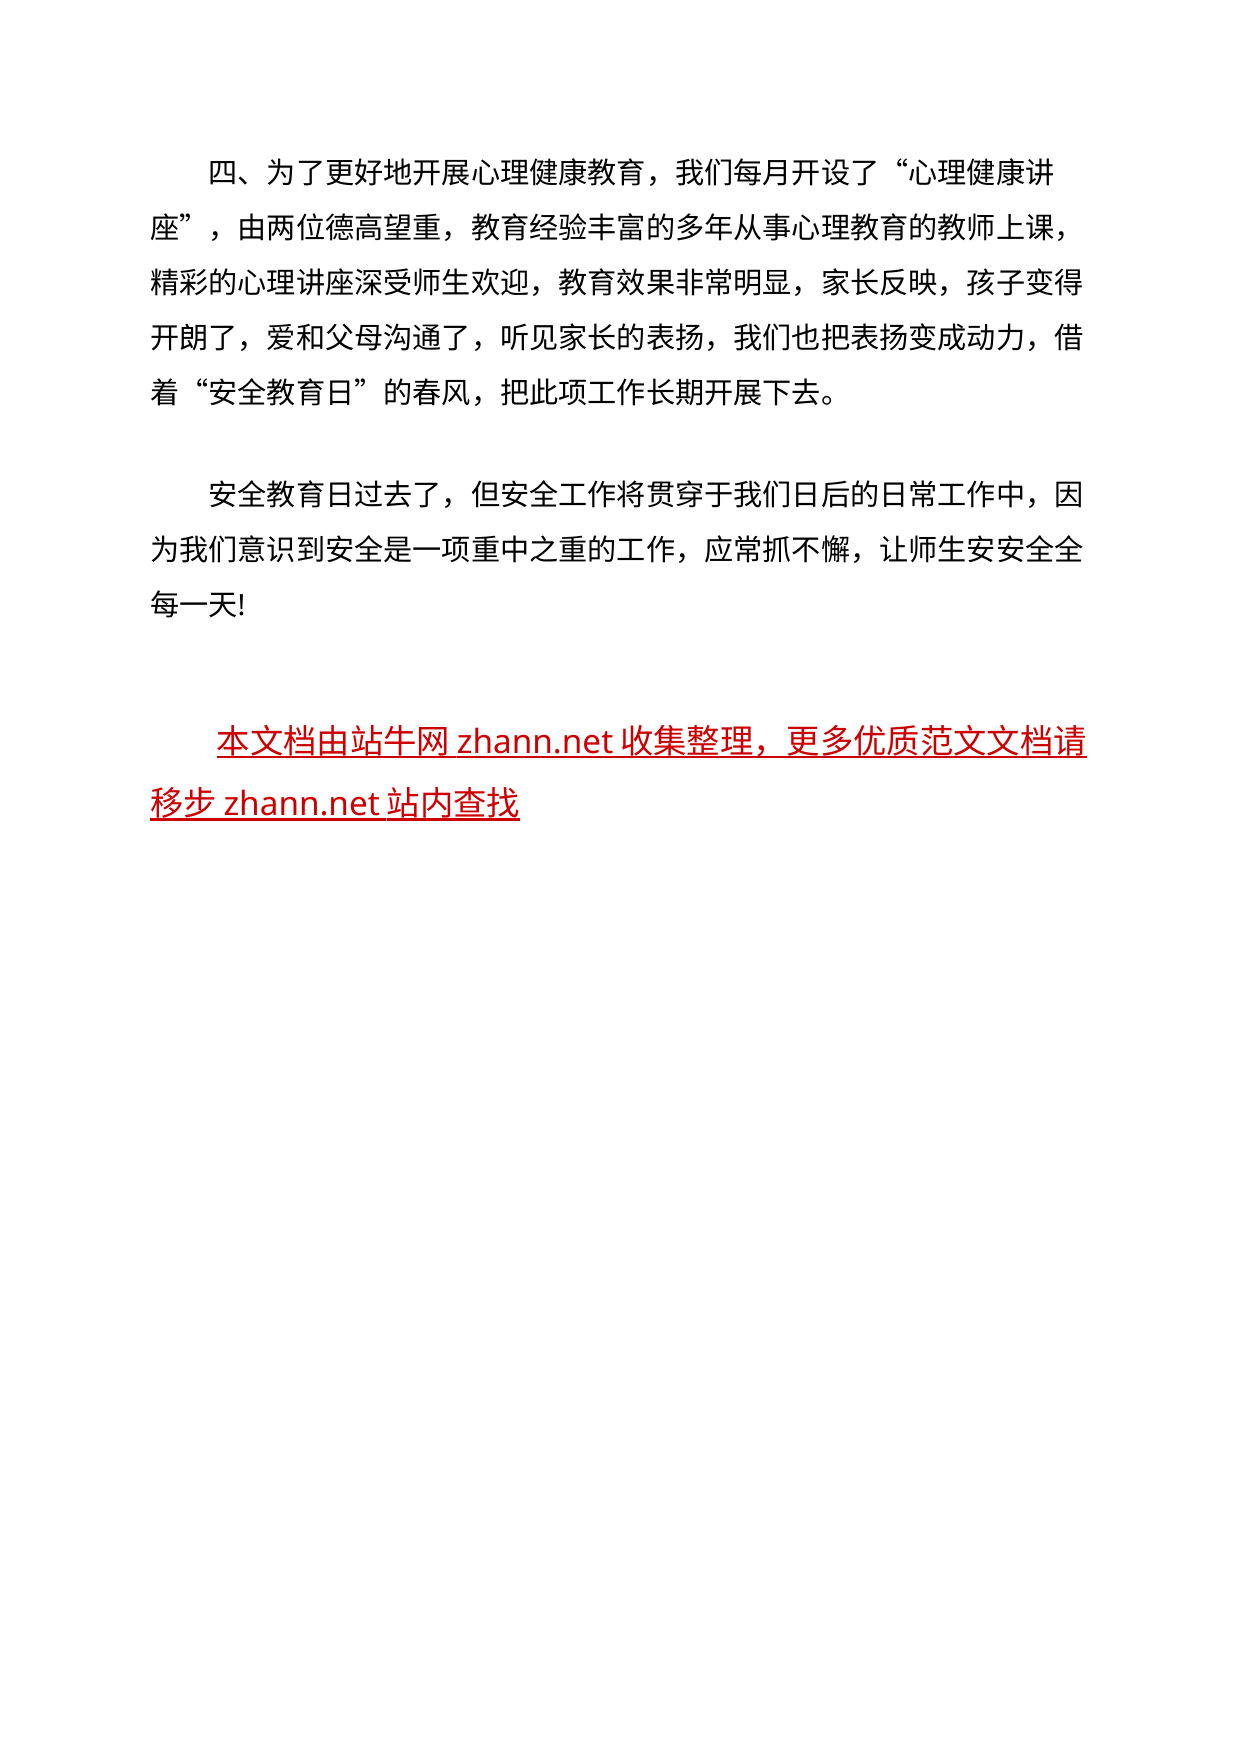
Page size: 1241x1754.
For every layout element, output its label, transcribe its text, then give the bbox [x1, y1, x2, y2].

text 安全教育日过去了，但安全工作将贯穿于我们日后的日常工作中，因为我们意识到安全是一项重中之重的工作，应常抓不懈，让师生安安全全每一天! [150, 471, 1090, 623]
text 本文档由站牛网zhann.net收集整理，更多优质范文文档请移步zhann.net站内查找 [150, 714, 1090, 826]
text 四、为了更好地开展心理健康教育，我们每月开设了“心理健康讲座”，由两位德高望重，教育经验丰富的多年从事心理教育的教师上课，精彩的心理讲座深受师生欢迎，教育效果非常明显，家长反映，孩子变得开朗了，爱和父母沟通了，听见家长的表扬，我们也把表扬变成动力，借着“安全教育日”的春风，把此项工作长期开展下去。 [150, 150, 1090, 412]
